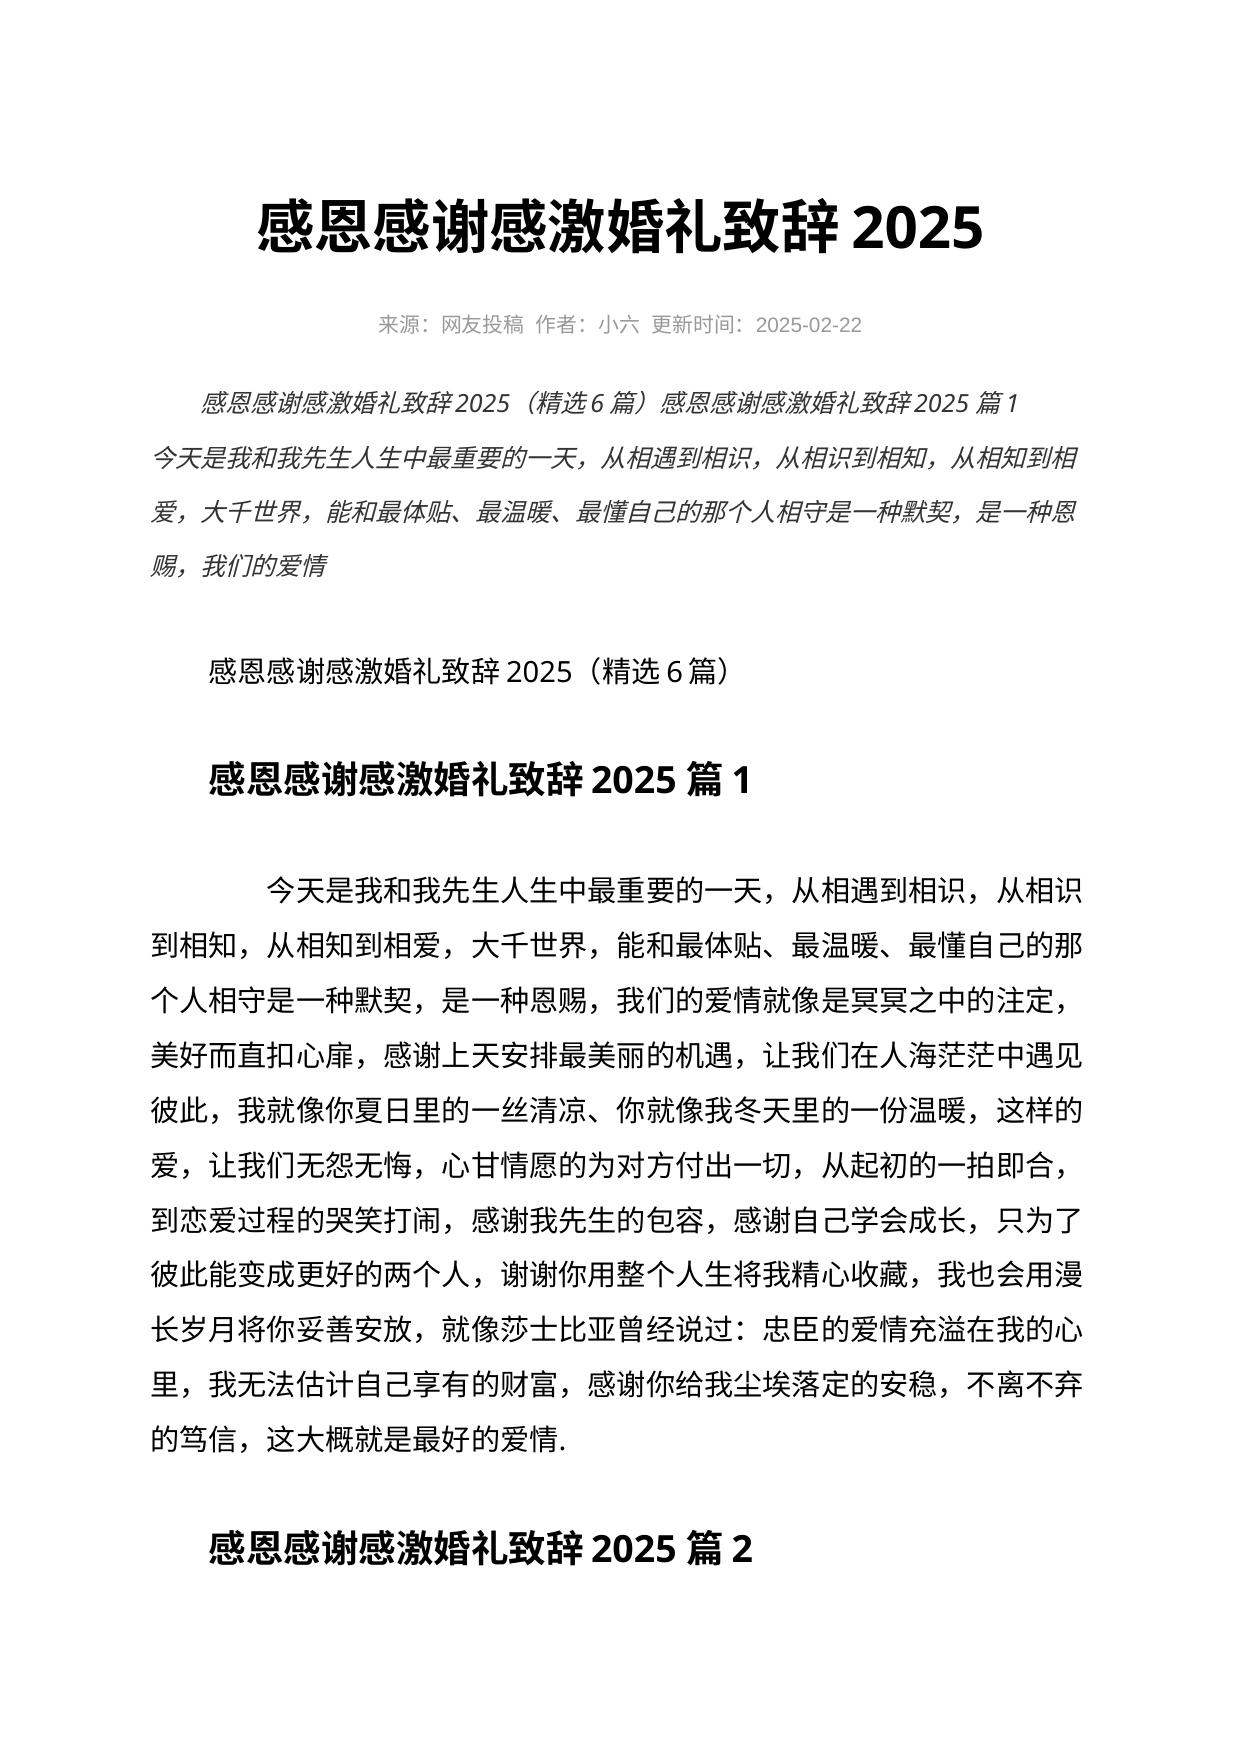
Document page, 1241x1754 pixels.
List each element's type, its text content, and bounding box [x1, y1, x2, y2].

text 感恩感谢感激婚礼致辞2025 篇1 [150, 750, 1090, 804]
text 今天是我和我先生人生中最重要的一天，从相遇到相识，从相识到相知，从相知到相爱，大千世界，能和最体贴、最温暖、最懂自己的那个人相守是一种默契，是一种恩赐，我们的爱情就像是冥冥之中的注定，美好而直扣心扉，感谢上天安排最美丽的机遇，让我们在人海茫茫中遇见彼此，我就像你夏日里的一丝清凉、你就像我冬天里的一份温暖，这样的爱，让我们无怨无悔，心甘情愿的为对方付出一切，从起初的一拍即合，到恋爱过程的哭笑打闹，感谢我先生的包容，感谢自己学会成长，只为了彼此能变成更好的两个人，谢谢你用整个人生将我精心收藏，我也会用漫长岁月将你妥善安放，就像莎士比亚曾经说过：忠臣的爱情充溢在我的心里，我无法估计自己享有的财富，感谢你给我尘埃落定的安稳，不离不弃的笃信，这大概就是最好的爱情. [150, 868, 1090, 1459]
subtitle 感恩感谢感激婚礼致辞2025 [150, 181, 1090, 266]
text 来源：网友投稿 作者：小六 更新时间：2025-02-22 [150, 313, 1090, 337]
text 感恩感谢感激婚礼致辞2025（精选6篇）感恩感谢感激婚礼致辞2025 篇1 今天是我和我先生人生中最重要的一天，从相遇到相识，从相识到相知，从相知到相爱，大千世界，能和最体贴、最温暖、最懂自己的那个人相守是一种默契，是一种恩赐，我们的爱情 [150, 384, 1090, 583]
text 感恩感谢感激婚礼致辞2025 篇2 [150, 1519, 1090, 1573]
text 感恩感谢感激婚礼致辞2025（精选6篇） [150, 648, 1090, 691]
